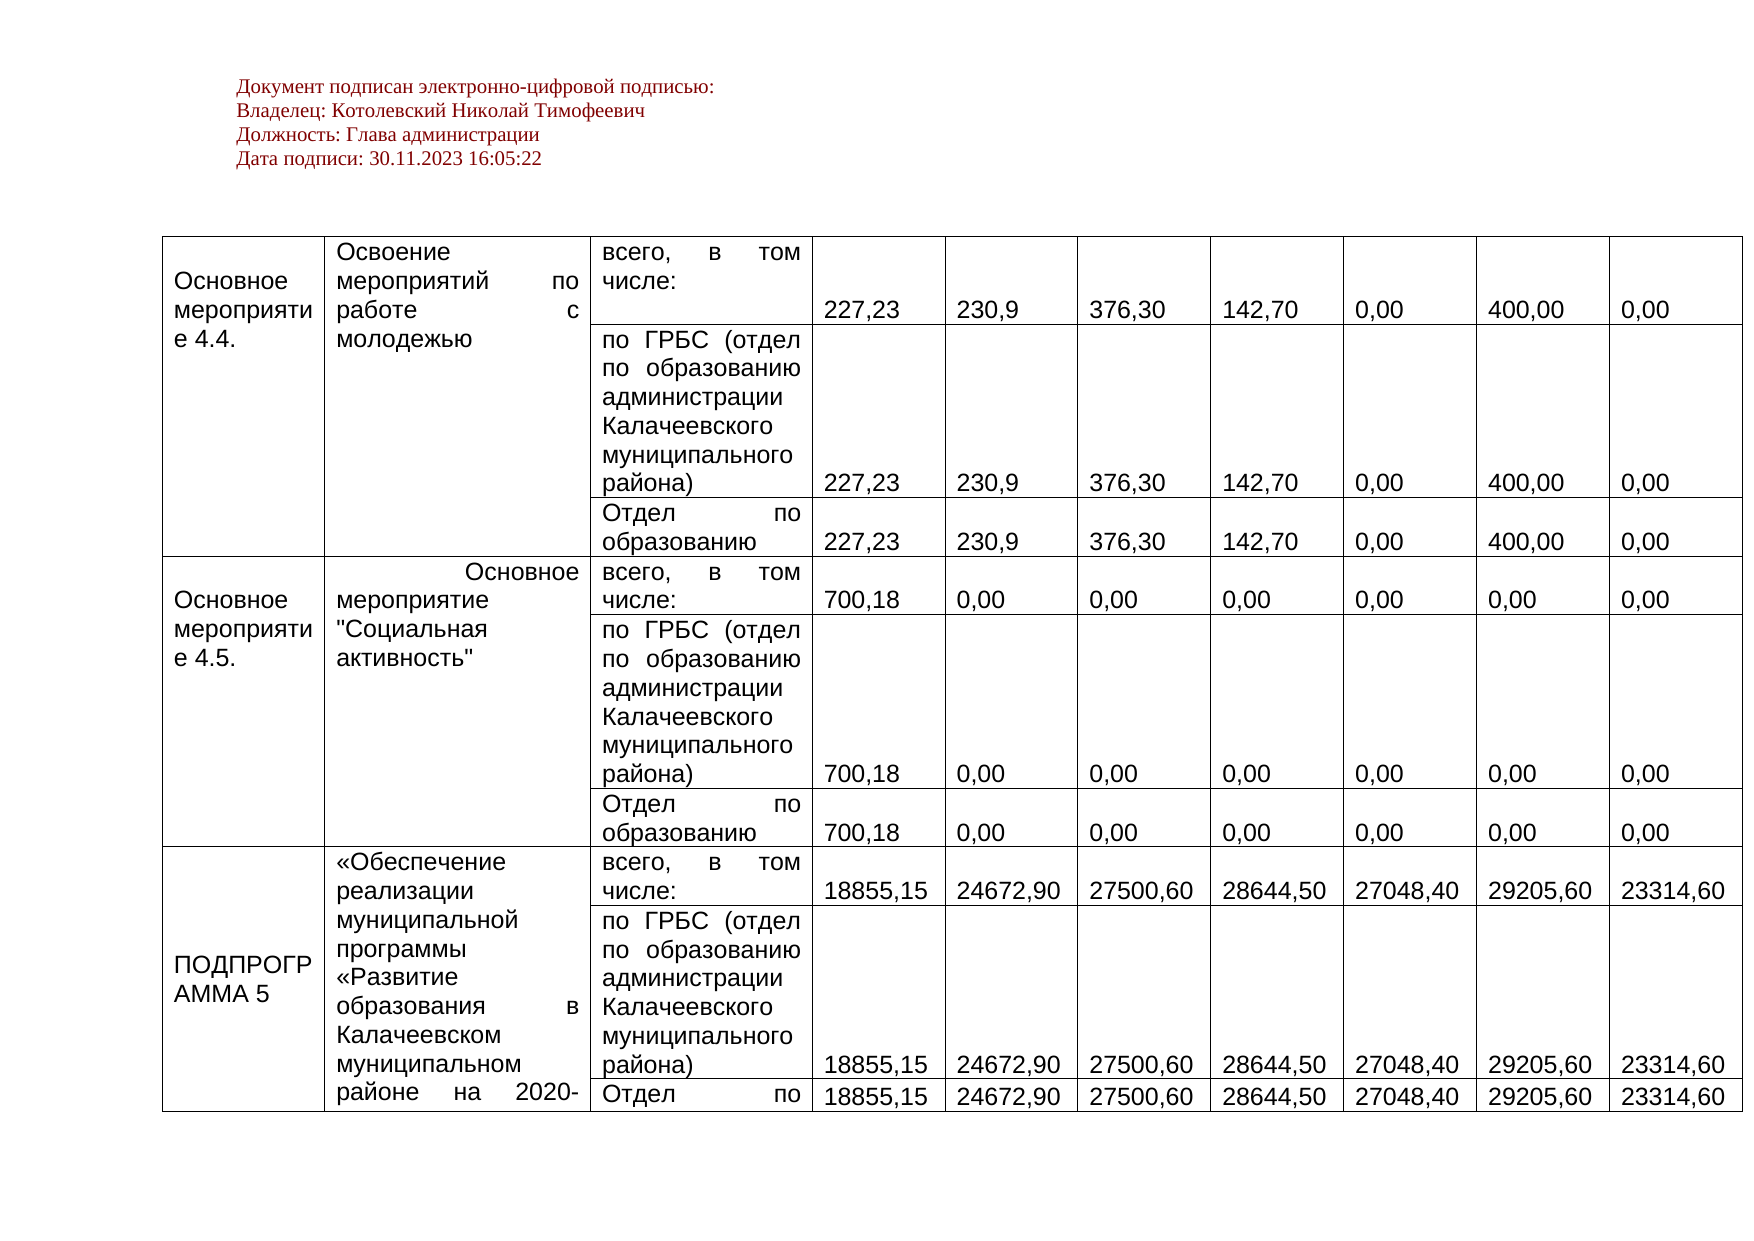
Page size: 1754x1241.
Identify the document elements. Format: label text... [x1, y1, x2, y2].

table_cell 29205,60 [1477, 906, 1609, 1078]
table_cell 0,00 [1344, 325, 1476, 497]
table_cell 0,00 [946, 615, 1077, 788]
table_cell 376,30 [1078, 498, 1210, 556]
table_cell Освоение мероприятий по работе с молодежью [325, 237, 590, 556]
table_cell 18855,15 [813, 847, 945, 905]
table_cell 24672,90 [946, 906, 1077, 1078]
table_cell «Обеспечение реализации муниципальной программы «Развитие образования в Калачеевском муниципальном районе на 2020-2026 годы» [325, 847, 590, 1111]
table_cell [591, 1079, 812, 1111]
table_cell 227,23 [813, 237, 945, 323]
table_cell 376,30 [1078, 325, 1210, 497]
table_cell 23314,60 [1610, 847, 1742, 905]
table_cell 0,00 [1211, 789, 1343, 846]
table_cell 0,00 [1344, 237, 1476, 323]
table_cell 400,00 [1477, 325, 1609, 497]
table_cell 0,00 [1344, 789, 1476, 846]
table_cell 0,00 [1477, 789, 1609, 846]
table_cell Отдел по образованию [591, 789, 812, 846]
table_cell по ГРБС (отдел по образованию администрации Калачеевского муниципального района) [591, 615, 812, 788]
table_cell 28644,50 [1211, 847, 1343, 905]
table_cell 0,00 [1211, 557, 1343, 614]
table_cell 0,00 [946, 789, 1077, 846]
table_cell 227,23 [813, 325, 945, 497]
table_cell Основное мероприятие 4.4. [163, 237, 324, 556]
table_cell 0,00 [1610, 615, 1742, 788]
table_cell 700,18 [813, 557, 945, 614]
table_cell 29205,60 [1477, 847, 1609, 905]
table_cell 24672,90 [946, 1079, 1077, 1111]
table_cell 376,30 [1078, 237, 1210, 323]
table_cell 700,18 [813, 789, 945, 846]
table_cell 0,00 [1477, 557, 1609, 614]
table_cell 0,00 [1344, 615, 1476, 788]
table_cell 700,18 [813, 615, 945, 788]
table_cell 0,00 [1610, 237, 1742, 323]
table_cell Отдел по образованию [591, 498, 812, 556]
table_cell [591, 325, 812, 497]
table_cell 0,00 [1344, 498, 1476, 556]
table_cell 0,00 [1211, 615, 1343, 788]
table_cell 0,00 [1477, 615, 1609, 788]
table_cell 0,00 [1610, 557, 1742, 614]
table_cell 28644,50 [1211, 1079, 1343, 1111]
table_cell 18855,15 [813, 1079, 945, 1111]
table_cell всего, в том числе: [591, 847, 812, 905]
table_cell 27048,40 [1344, 1079, 1476, 1111]
table_cell 0,00 [1078, 557, 1210, 614]
table_cell 230,9 [946, 498, 1077, 556]
table_cell 0,00 [1078, 615, 1210, 788]
table_cell 29205,60 [1477, 1079, 1609, 1111]
table_cell 230,9 [946, 325, 1077, 497]
table_cell всего, в том числе: [591, 557, 812, 614]
table_cell 27500,60 [1078, 847, 1210, 905]
table_cell 400,00 [1477, 498, 1609, 556]
table_cell Основное мероприятие "Социальная активность" [325, 557, 590, 846]
table_cell по ГРБС (отдел по образованию администрации Калачеевского муниципального района) [591, 906, 812, 1078]
table_cell 0,00 [946, 557, 1077, 614]
table_cell 0,00 [1344, 557, 1476, 614]
table_cell 27048,40 [1344, 847, 1476, 905]
table_cell 230,9 [946, 237, 1077, 323]
table_cell 27048,40 [1344, 906, 1476, 1078]
table_cell 400,00 [1477, 237, 1609, 323]
table_cell Основное мероприятие 4.5. [163, 557, 324, 846]
table_cell 142,70 [1211, 325, 1343, 497]
table_cell 23314,60 [1610, 1079, 1742, 1111]
table_cell 0,00 [1610, 789, 1742, 846]
table_cell 27500,60 [1078, 906, 1210, 1078]
table_cell 27500,60 [1078, 1079, 1210, 1111]
table_cell 23314,60 [1610, 906, 1742, 1078]
table_cell 0,00 [1610, 498, 1742, 556]
table_cell 18855,15 [813, 906, 945, 1078]
table_cell 0,00 [1078, 789, 1210, 846]
table_cell 28644,50 [1211, 906, 1343, 1078]
table_cell 0,00 [1610, 325, 1742, 497]
table_cell 24672,90 [946, 847, 1077, 905]
table_cell 142,70 [1211, 237, 1343, 323]
table_cell 227,23 [813, 498, 945, 556]
table_cell ПОДПРОГРАММА 5 [163, 847, 324, 1111]
table_cell 142,70 [1211, 498, 1343, 556]
table_cell всего, в том числе: [591, 237, 812, 323]
